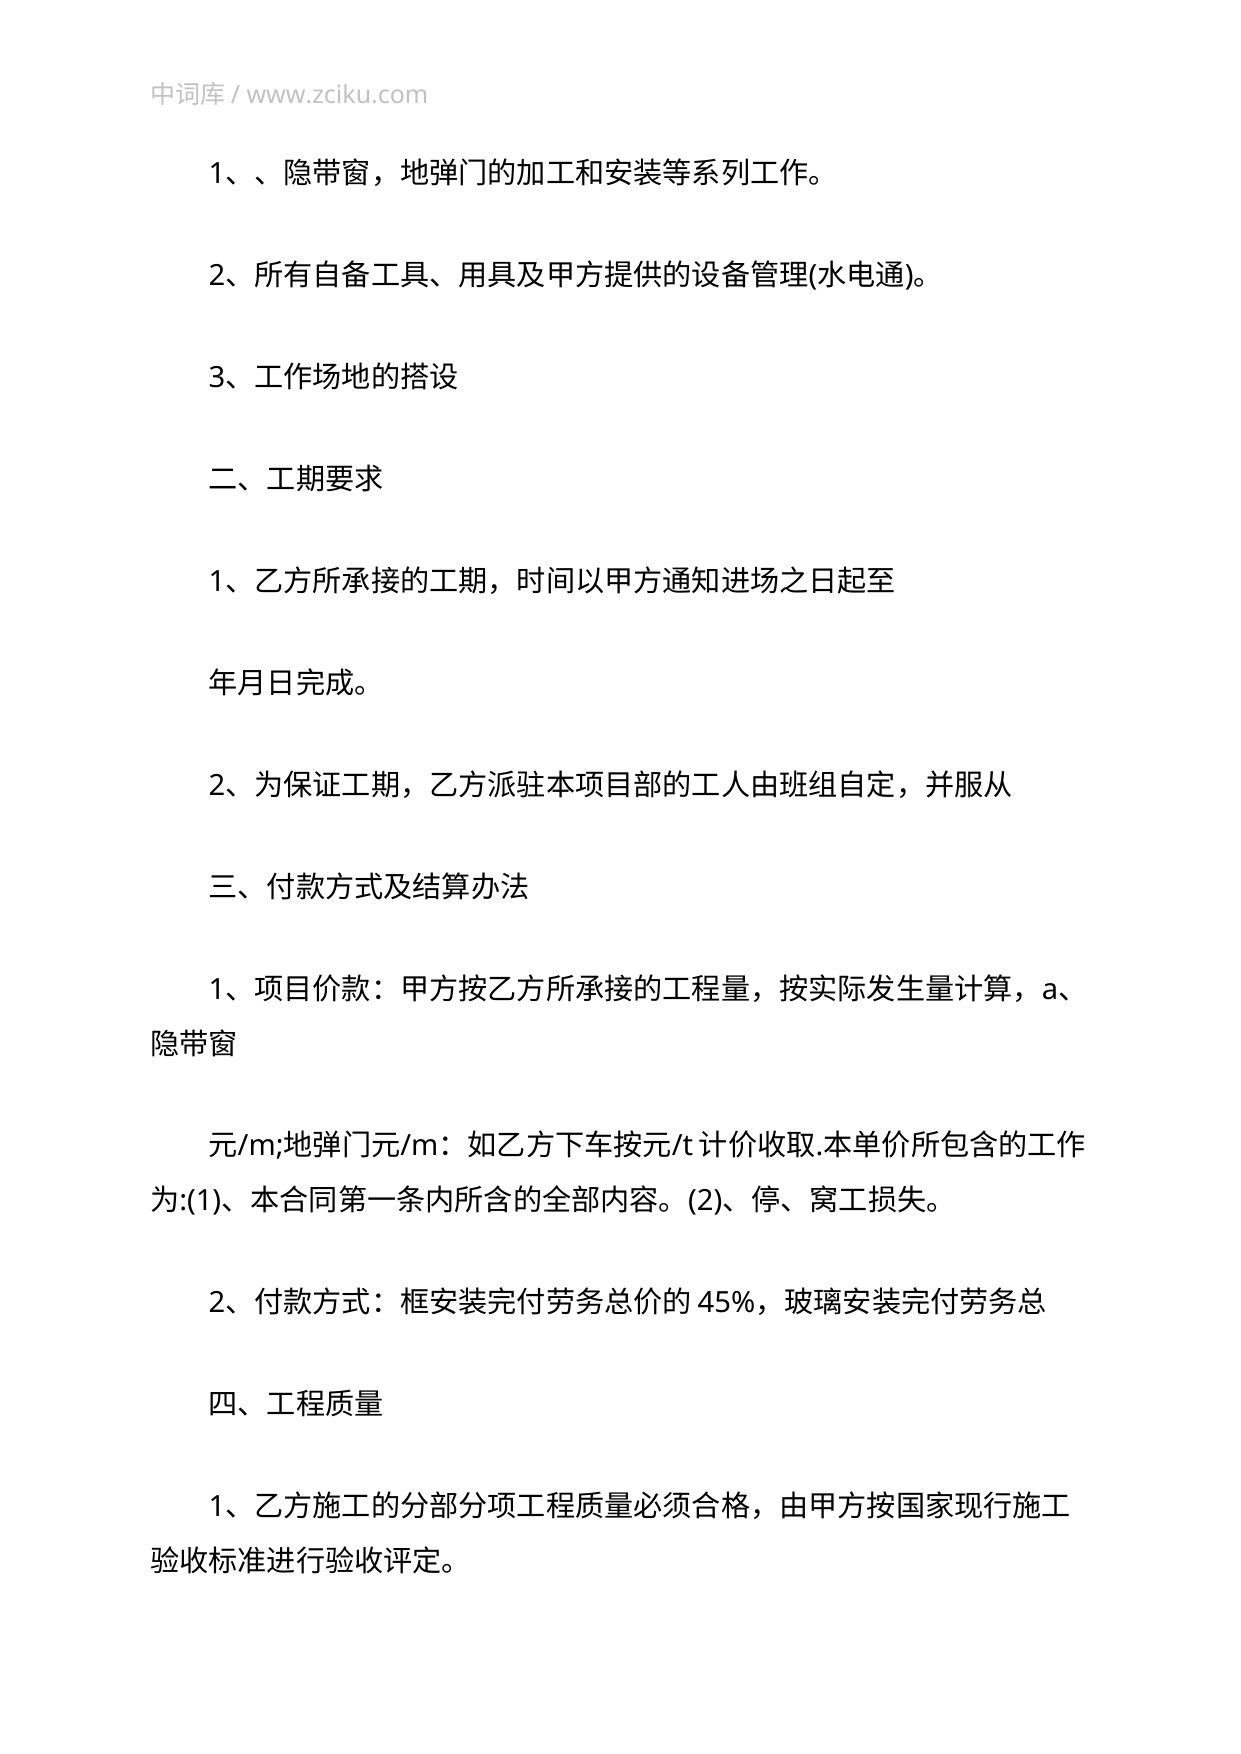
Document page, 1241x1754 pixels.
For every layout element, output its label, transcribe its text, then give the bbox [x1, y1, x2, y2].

text 1、、隐带窗，地弹门的加工和安装等系列工作。 [150, 150, 1090, 192]
text 2、付款方式：框安装完付劳务总价的45%，玻璃安装完付劳务总 [150, 1279, 1090, 1321]
text 年月日完成。 [150, 660, 1090, 702]
text 1、乙方施工的分部分项工程质量必须合格，由甲方按国家现行施工验收标准进行验收评定。 [150, 1483, 1090, 1580]
text 元/m;地弹门元/m：如乙方下车按元/t计价收取.本单价所包含的工作为:(1)、本合同第一条内所含的全部内容。(2)、停、窝工损失。 [150, 1122, 1090, 1219]
text 四、工程质量 [150, 1381, 1090, 1423]
text 三、付款方式及结算办法 [150, 863, 1090, 906]
text 3、工作场地的搭设 [150, 354, 1090, 396]
text 1、项目价款：甲方按乙方所承接的工程量，按实际发生量计算，a、隐带窗 [150, 965, 1090, 1062]
text 2、为保证工期，乙方派驻本项目部的工人由班组自定，并服从 [150, 761, 1090, 804]
text 二、工期要求 [150, 456, 1090, 498]
text 2、所有自备工具、用具及甲方提供的设备管理(水电通)。 [150, 252, 1090, 294]
text 1、乙方所承接的工期，时间以甲方通知进场之日起至 [150, 558, 1090, 600]
